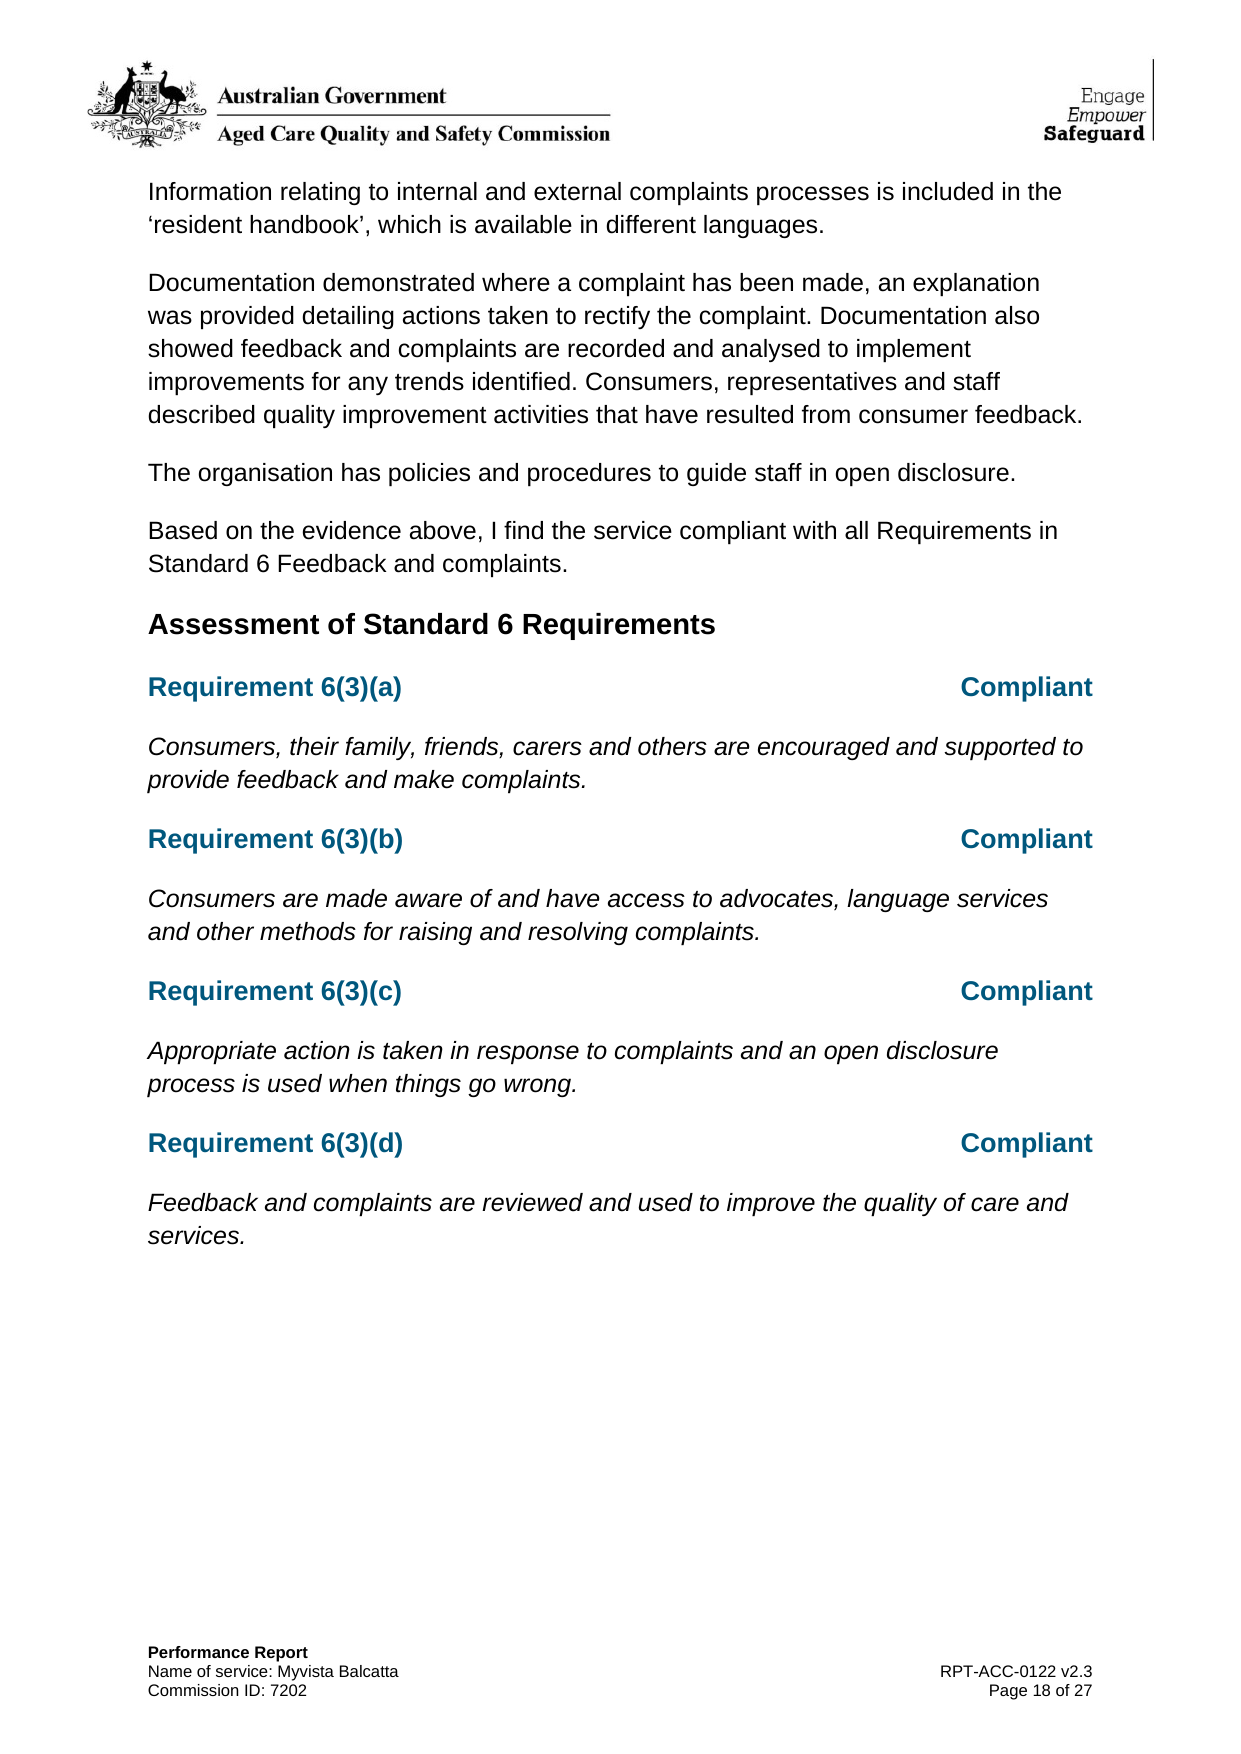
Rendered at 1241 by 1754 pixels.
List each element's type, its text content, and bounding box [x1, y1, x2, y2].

subtitle Requirement 6(3)(c) Compliant [148, 975, 1092, 1006]
text The organisation has policies and procedures to guide staff in open disclosure. [148, 458, 1092, 487]
subtitle Requirement 6(3)(a) Compliant [148, 671, 1092, 702]
text Documentation demonstrated where a complaint has been made, an explanation was provided detailing actions taken to rectify the complaint. Documentation also showed feedback and complaints are recorded and analysed to implement improvements for any trends identified. Consumers, representatives and staff described quality improvement activities that have resulted from consumer feedback. [148, 268, 1092, 429]
subtitle Requirement 6(3)(d) Compliant [148, 1127, 1092, 1158]
text Consumers, their family, friends, carers and others are encouraged and supported to provide feedback and make complaints. [148, 732, 1092, 794]
subtitle Assessment of Standard 6 Requirements [148, 607, 1092, 641]
text Feedback and complaints are reviewed and used to improve the quality of care and services. [148, 1188, 1092, 1249]
text Consumers are made aware of and have access to advocates, language services and other methods for raising and resolving complaints. [148, 884, 1092, 946]
subtitle Requirement 6(3)(b) Compliant [148, 823, 1092, 854]
picture [1, 0, 1241, 169]
text Based on the evidence above, I find the service compliant with all Requirements in Standard 6 Feedback and complaints. [148, 516, 1092, 578]
text Appropriate action is taken in response to complaints and an open disclosure process is used when things go wrong. [148, 1036, 1092, 1098]
text Information relating to internal and external complaints processes is included in the ‘resident handbook’, which is available in different languages. [148, 177, 1092, 239]
